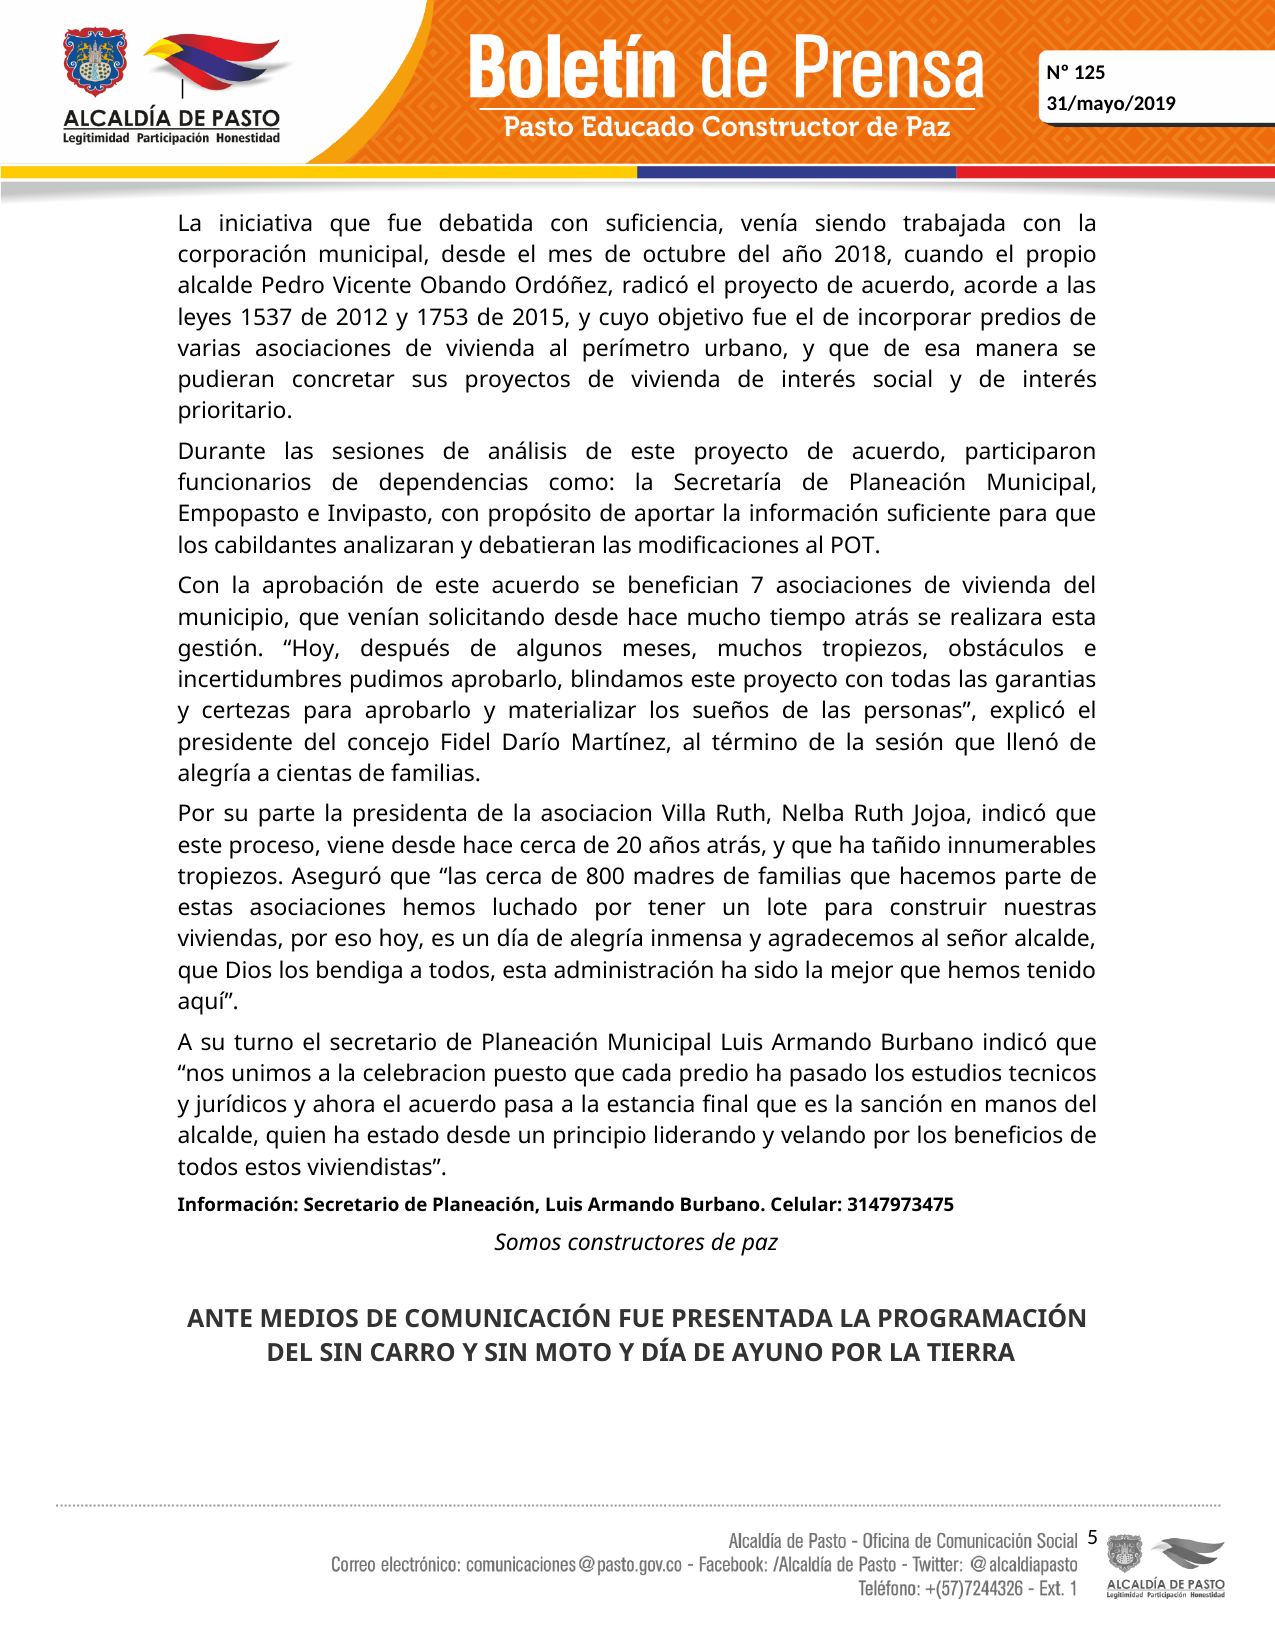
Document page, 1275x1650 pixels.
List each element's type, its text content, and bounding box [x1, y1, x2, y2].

text Por su parte la presidenta de la asociacion Villa Ruth, Nelba Ruth Jojoa, indicó que este proceso, viene desde hace cerca de 20 años atrás, y que ha tañido innumerables tropiezos. Aseguró que “las cerca de 800 madres de familias que hacemos parte de estas asociaciones hemos luchado por tener un lote para construir nuestras viviendas, por eso hoy, es un día de alegría inmensa y agradecemos al señor alcalde, que Dios los bendiga a todos, esta administración ha sido la mejor que hemos tenido aquí”. [177, 797, 1098, 1016]
text Durante las sesiones de análisis de este proyecto de acuerdo, participaron funcionarios de dependencias como: la Secretaría de Planeación Municipal, Empopasto e Invipasto, con propósito de aportar la información suficiente para que los cabildantes analizaran y debatieran las modificaciones al POT. [177, 435, 1098, 560]
text ANTE MEDIOS DE COMUNICACIÓN FUE PRESENTADA LA PROGRAMACIÓN [177, 1301, 1098, 1335]
text La iniciativa que fue debatida con suficiencia, venía siendo trabajada con la corporación municipal, desde el mes de octubre del año 2018, cuando el propio alcalde Pedro Vicente Obando Ordóñez, radicó el proyecto de acuerdo, acorde a las leyes 1537 de 2012 y 1753 de 2015, y cuyo objetivo fue el de incorporar predios de varias asociaciones de vivienda al perímetro urbano, y que de esa manera se pudieran concretar sus proyectos de vivienda de interés social y de interés prioritario. [177, 207, 1098, 426]
picture [0, 0, 1275, 1645]
text A su turno el secretario de Planeación Municipal Luis Armando Burbano indicó que “nos unimos a la celebracion puesto que cada predio ha pasado los estudios tecnicos y jurídicos y ahora el acuerdo pasa a la estancia final que es la sanción en manos del alcalde, quien ha estado desde un principio liderando y velando por los beneficios de todos estos viviendistas”. [177, 1026, 1098, 1182]
text Somos constructores de paz [177, 1226, 1098, 1257]
text Con la aprobación de este acuerdo se benefician 7 asociaciones de vivienda del municipio, que venían solicitando desde hace mucho tiempo atrás se realizara esta gestión. “Hoy, después de algunos meses, muchos tropiezos, obstáculos e incertidumbres pudimos aprobarlo, blindamos este proyecto con todas las garantias y certezas para aprobarlo y materializar los sueños de las personas”, explicó el presidente del concejo Fidel Darío Martínez, al término de la sesión que llenó de alegría a cientas de familias. [177, 569, 1098, 788]
text Información: Secretario de Planeación, Luis Armando Burbano. Celular: 3147973475 [177, 1191, 1098, 1217]
text DEL SIN CARRO Y SIN MOTO Y DÍA DE AYUNO POR LA TIERRA [177, 1335, 1098, 1369]
